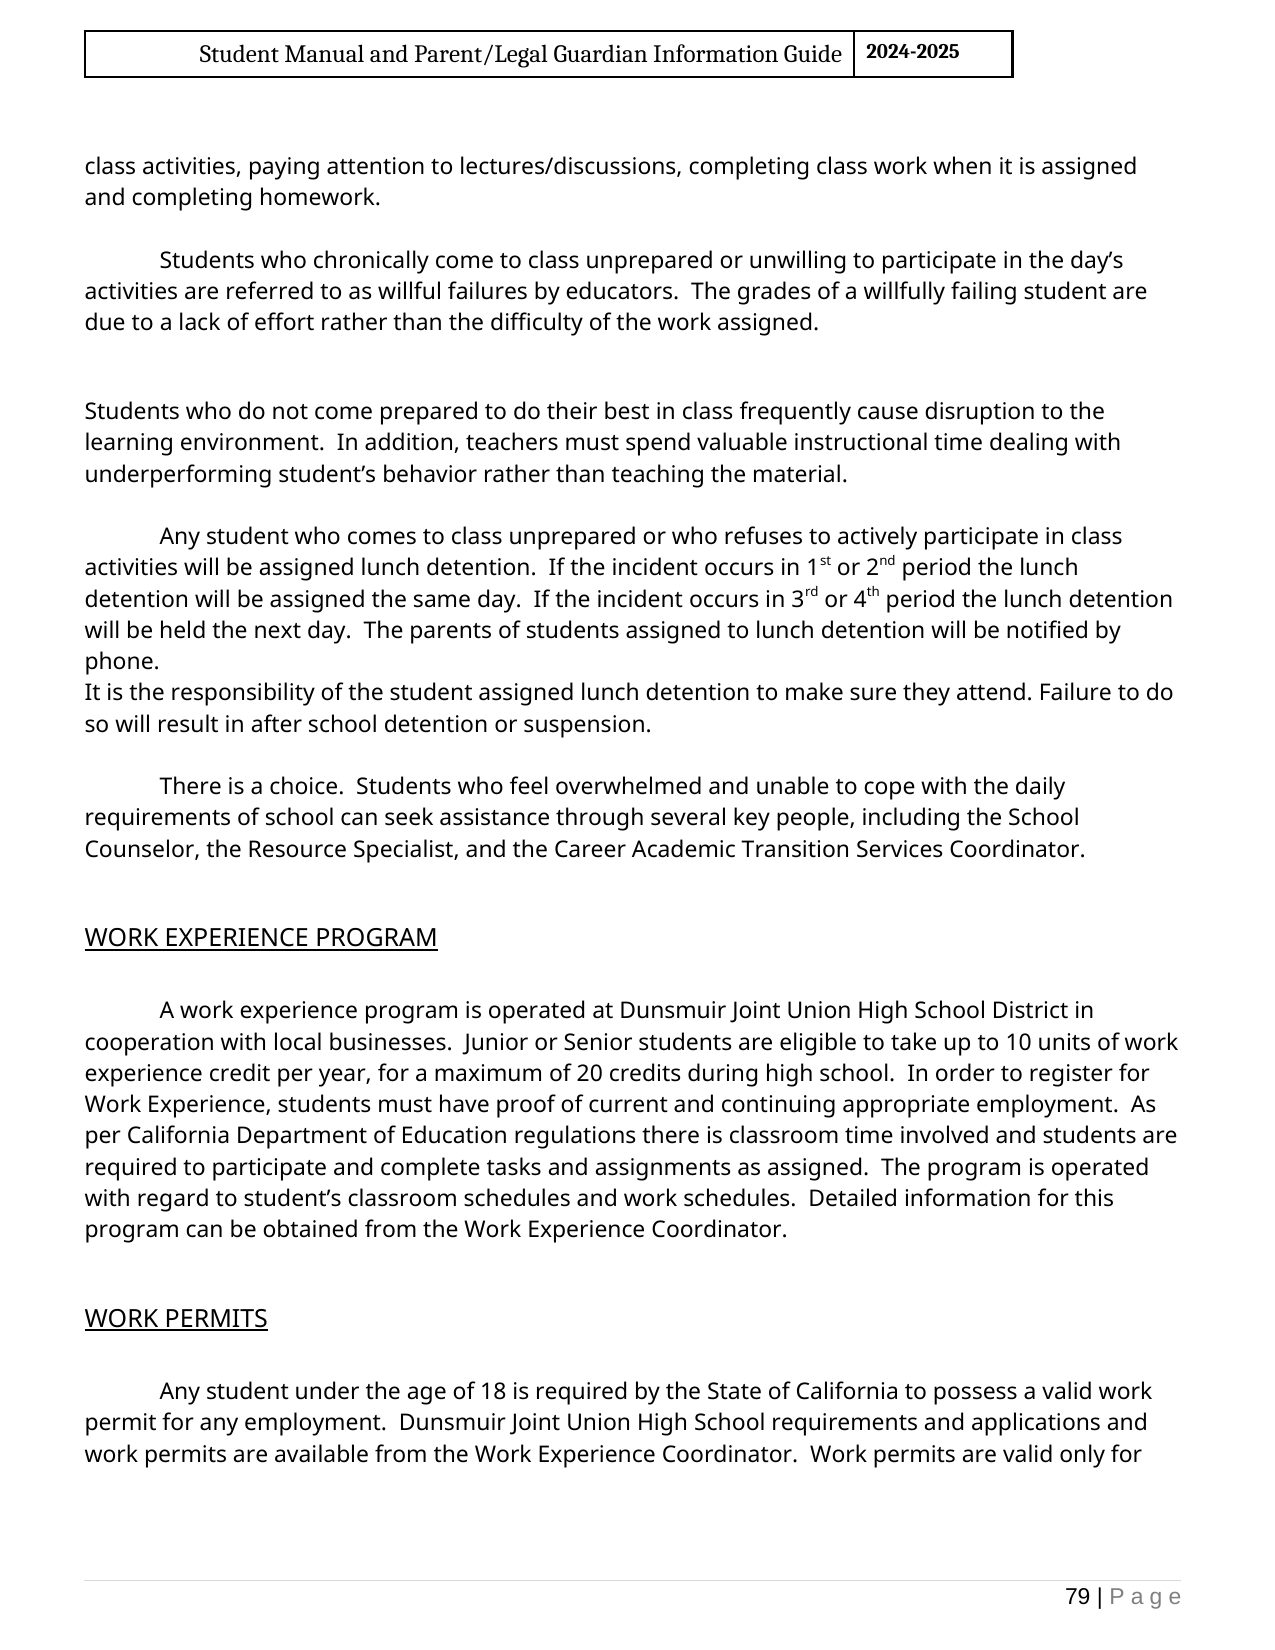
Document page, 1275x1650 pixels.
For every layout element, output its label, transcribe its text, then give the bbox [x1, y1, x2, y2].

text Students who do not come prepared to do their best in class frequently cause disruption to the learning environment. In addition, teachers must spend valuable instructional time dealing with underperforming student’s behavior rather than teaching the material. [84, 395, 1181, 489]
subtitle WORK EXPERIENCE PROGRAM [84, 920, 1181, 954]
text There is a choice. Students who feel overwhelmed and unable to cope with the daily requirements of school can seek assistance through several key people, including the School Counselor, the Resource Specialist, and the Career Academic Transition Services Coordinator. [84, 770, 1181, 864]
text It is the responsibility of the student assigned lunch detention to make sure they attend. Failure to do so will result in after school detention or suspension. [84, 676, 1181, 739]
text Any student who comes to class unprepared or who refuses to actively participate in class activities will be assigned lunch detention. If the incident occurs in 1st or 2nd period the lunch detention will be assigned the same day. If the incident occurs in 3rd or 4th period the lunch detention will be held the next day. The parents of students assigned to lunch detention will be notified by phone. [84, 520, 1181, 676]
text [84, 1375, 1181, 1469]
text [84, 150, 1181, 212]
text Students who chronically come to class unprepared or unwilling to participate in the day’s activities are referred to as willful failures by educators. The grades of a willfully failing student are due to a lack of effort rather than the difficulty of the work assigned. [84, 244, 1181, 337]
subtitle WORK PERMITS [84, 1301, 1181, 1335]
text A work experience program is operated at Dunsmuir Joint Union High School District in cooperation with local businesses. Junior or Senior students are eligible to take up to 10 units of work experience credit per year, for a maximum of 20 credits during high school. In order to register for Work Experience, students must have proof of current and continuing appropriate employment. As per California Department of Education regulations there is classroom time involved and students are required to participate and complete tasks and assignments as assigned. The program is operated with regard to student’s classroom schedules and work schedules. Detailed information for this program can be obtained from the Work Experience Coordinator. [84, 994, 1181, 1244]
